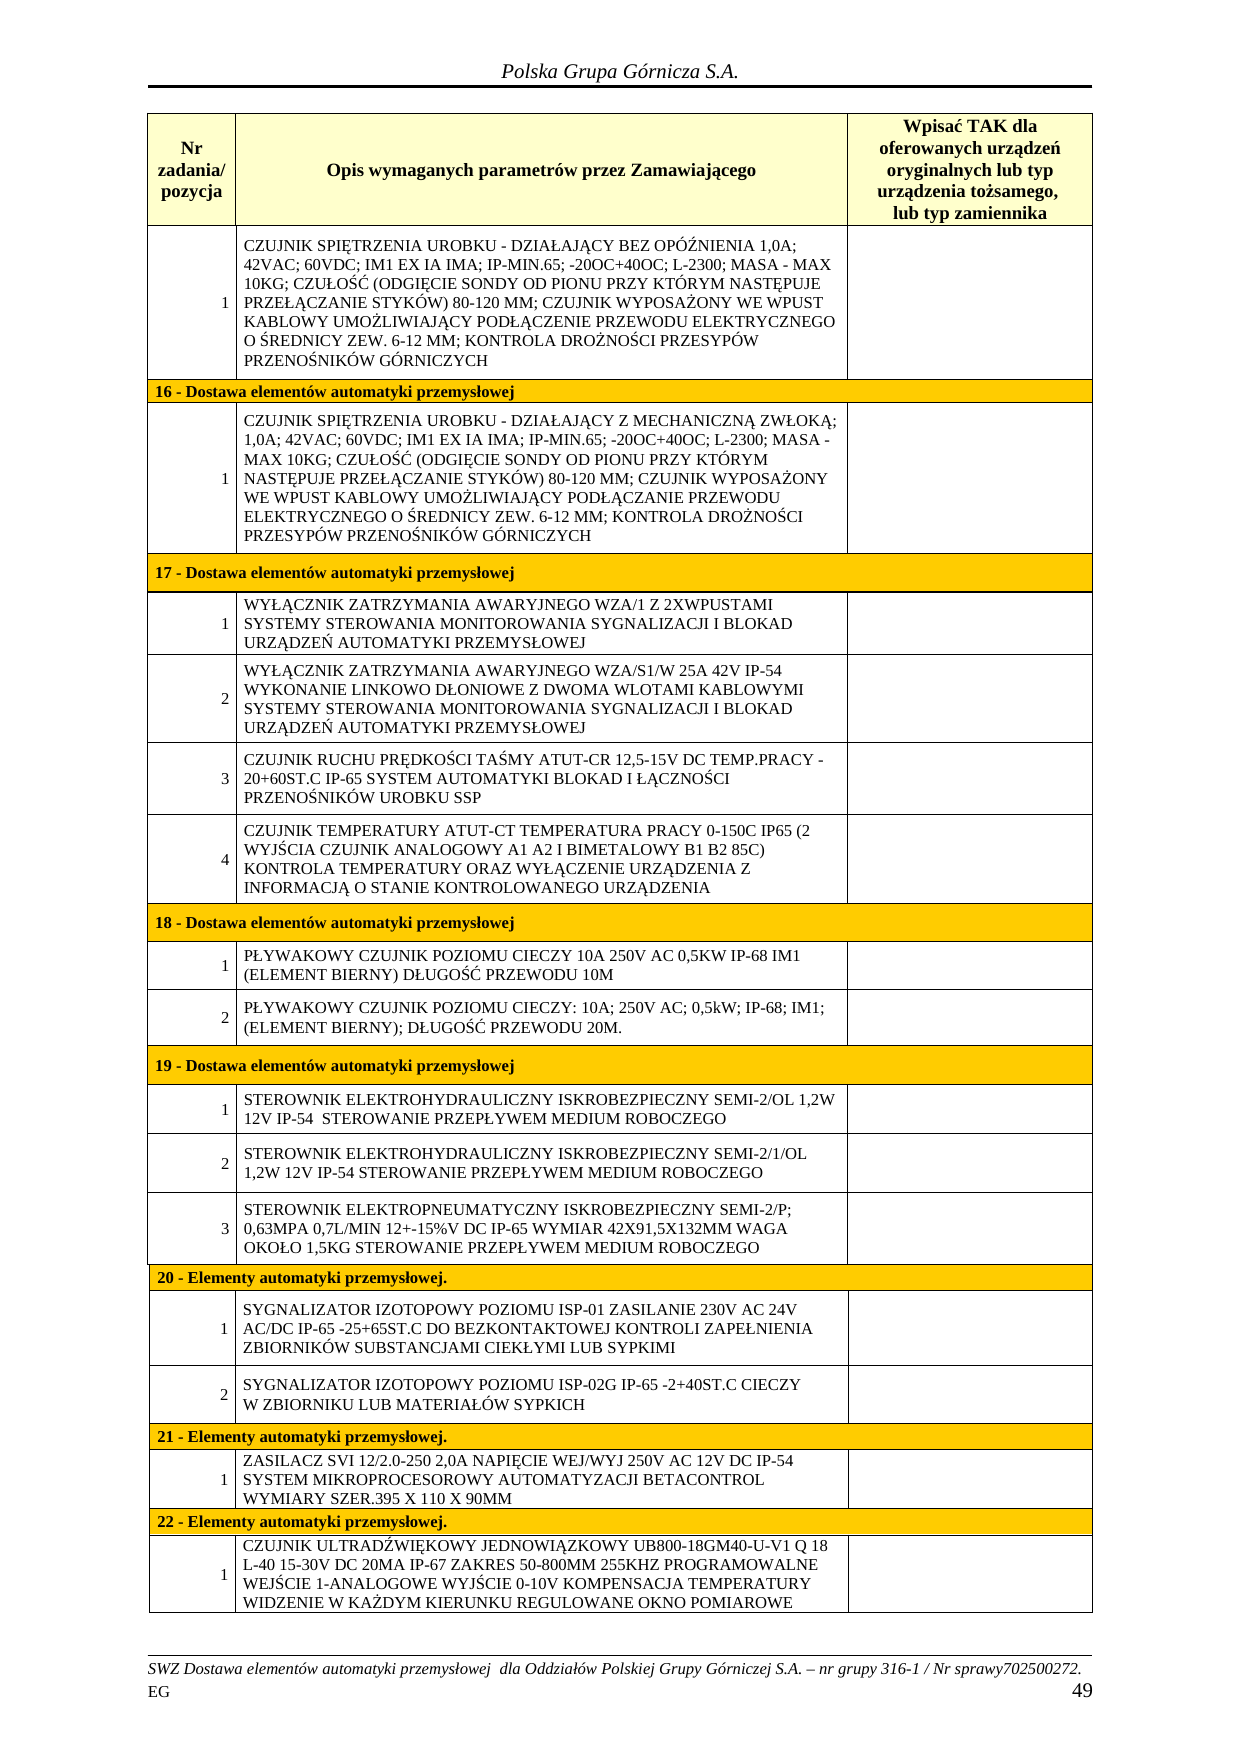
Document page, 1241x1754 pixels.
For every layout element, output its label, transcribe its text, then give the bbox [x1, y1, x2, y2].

table_cell [848, 226, 1092, 379]
table_cell 1 [148, 593, 236, 654]
table_cell [849, 1291, 1092, 1365]
table_cell [848, 743, 1092, 814]
table_cell 20 - Elementy automatyki przemysłowej. [150, 1265, 1092, 1290]
table_cell [849, 1450, 1092, 1508]
table_cell 1 [148, 226, 236, 379]
table_cell CZUJNIK RUCHU PRĘDKOŚCI TAŚMY ATUT-CR 12,5-15V DC TEMP.PRACY -20+60ST.C IP-65 SYSTEM AUTOMATYKI BLOKAD I ŁĄCZNOŚCI PRZENOŚNIKÓW UROBKU SSP [237, 743, 847, 814]
table_cell 17 - Dostawa elementów automatyki przemysłowej [148, 554, 1092, 591]
table_cell ZASILACZ SVI 12/2.0-250 2,0A NAPIĘCIE WEJ/WYJ 250V AC 12V DC IP-54 SYSTEM MIKROPROCESOROWY AUTOMATYZACJI BETACONTROL WYMIARY SZER.395 X 110 X 90MM [236, 1450, 848, 1508]
table_cell 3 [148, 743, 236, 814]
table_cell 2 [148, 655, 236, 742]
table_cell 21 - Elementy automatyki przemysłowej. [150, 1424, 1092, 1449]
table_cell 16 - Dostawa elementów automatyki przemysłowej [148, 380, 1092, 402]
table_cell [848, 655, 1092, 742]
table_header Opis wymaganych parametrów przez Zamawiającego [236, 114, 847, 225]
table_cell 3 [148, 1193, 236, 1264]
table_cell 18 - Dostawa elementów automatyki przemysłowej [148, 904, 1092, 941]
table_cell [848, 942, 1092, 988]
table_cell CZUJNIK ULTRADŹWIĘKOWY JEDNOWIĄZKOWY UB800-18GM40-U-V1 Q 18 L-40 15-30V DC 20MA IP-67 ZAKRES 50-800MM 255KHZ PROGRAMOWALNE WEJŚCIE 1-ANALOGOWE WYJŚCIE 0-10V KOMPENSACJA TEMPERATURY WIDZENIE W KAŻDYM KIERUNKU REGULOWANE OKNO POMIAROWE [236, 1536, 848, 1612]
table_cell STEROWNIK ELEKTROPNEUMATYCZNY ISKROBEZPIECZNY SEMI-2/P; 0,63MPA 0,7L/MIN 12+-15%V DC IP-65 WYMIAR 42X91,5X132MM WAGA OKOŁO 1,5KG STEROWANIE PRZEPŁYWEM MEDIUM ROBOCZEGO [237, 1193, 847, 1264]
table_cell 22 - Elementy automatyki przemysłowej. [150, 1509, 1092, 1534]
table_cell 2 [148, 990, 236, 1045]
table_cell WYŁĄCZNIK ZATRZYMANIA AWARYJNEGO WZA/S1/W 25A 42V IP-54 WYKONANIE LINKOWO DŁONIOWE Z DWOMA WLOTAMI KABLOWYMI SYSTEMY STEROWANIA MONITOROWANIA SYGNALIZACJI I BLOKAD URZĄDZEŃ AUTOMATYKI PRZEMYSŁOWEJ [237, 655, 847, 742]
table_cell 19 - Dostawa elementów automatyki przemysłowej [148, 1046, 1092, 1084]
table_cell PŁYWAKOWY CZUJNIK POZIOMU CIECZY: 10A; 250V AC; 0,5kW; IP-68; IM1; (ELEMENT BIERNY); DŁUGOŚĆ PRZEWODU 20M. [237, 990, 847, 1045]
table_cell [848, 403, 1092, 553]
table_cell STEROWNIK ELEKTROHYDRAULICZNY ISKROBEZPIECZNY SEMI-2/OL 1,2W 12V IP-54 STEROWANIE PRZEPŁYWEM MEDIUM ROBOCZEGO [237, 1085, 847, 1133]
table_cell 1 [150, 1450, 235, 1508]
table_cell 1 [148, 942, 236, 988]
table_cell 1 [150, 1291, 235, 1365]
table_cell [849, 1536, 1092, 1612]
table_cell CZUJNIK SPIĘTRZENIA UROBKU - DZIAŁAJĄCY Z MECHANICZNĄ ZWŁOKĄ; 1,0A; 42VAC; 60VDC; IM1 EX IA IMA; IP-MIN.65; -20OC+40OC; L-2300; MASA - MAX 10KG; CZUŁOŚĆ (ODGIĘCIE SONDY OD PIONU PRZY KTÓRYM NASTĘPUJE PRZEŁĄCZANIE STYKÓW) 80-120 MM; CZUJNIK WYPOSAŻONY WE WPUST KABLOWY UMOŻLIWIAJĄCY PODŁĄCZANIE PRZEWODU ELEKTRYCZNEGO O ŚREDNICY ZEW. 6-12 MM; KONTROLA DROŻNOŚCI PRZESYPÓW PRZENOŚNIKÓW GÓRNICZYCH [237, 403, 847, 553]
table_cell 4 [148, 815, 236, 903]
table_cell 2 [148, 1134, 236, 1192]
table_cell 1 [148, 1085, 236, 1133]
table_cell SYGNALIZATOR IZOTOPOWY POZIOMU ISP-02G IP-65 -2+40ST.C CIECZY W ZBIORNIKU LUB MATERIAŁÓW SYPKICH [236, 1366, 848, 1423]
table_cell [848, 1085, 1092, 1133]
table_cell SYGNALIZATOR IZOTOPOWY POZIOMU ISP-01 ZASILANIE 230V AC 24V AC/DC IP-65 -25+65ST.C DO BEZKONTAKTOWEJ KONTROLI ZAPEŁNIENIA ZBIORNIKÓW SUBSTANCJAMI CIEKŁYMI LUB SYPKIMI [236, 1291, 848, 1365]
table_cell 1 [150, 1536, 235, 1612]
table_header Wpisać TAK dla oferowanych urządzeń oryginalnych lub typ urządzenia tożsamego, lub typ zamiennika [848, 114, 1092, 225]
table_header Nr zadania/ pozycja [148, 114, 235, 225]
table_cell 2 [150, 1366, 235, 1423]
table_cell [848, 815, 1092, 903]
table_cell [848, 1193, 1092, 1264]
table_cell 1 [148, 403, 236, 553]
table_cell STEROWNIK ELEKTROHYDRAULICZNY ISKROBEZPIECZNY SEMI-2/1/OL 1,2W 12V IP-54 STEROWANIE PRZEPŁYWEM MEDIUM ROBOCZEGO [237, 1134, 847, 1192]
table_cell [848, 990, 1092, 1045]
table_cell [848, 1134, 1092, 1192]
table_cell CZUJNIK SPIĘTRZENIA UROBKU - DZIAŁAJĄCY BEZ OPÓŹNIENIA 1,0A; 42VAC; 60VDC; IM1 EX IA IMA; IP-MIN.65; -20OC+40OC; L-2300; MASA - MAX 10KG; CZUŁOŚĆ (ODGIĘCIE SONDY OD PIONU PRZY KTÓRYM NASTĘPUJE PRZEŁĄCZANIE STYKÓW) 80-120 MM; CZUJNIK WYPOSAŻONY WE WPUST KABLOWY UMOŻLIWIAJĄCY PODŁĄCZENIE PRZEWODU ELEKTRYCZNEGO O ŚREDNICY ZEW. 6-12 MM; KONTROLA DROŻNOŚCI PRZESYPÓW PRZENOŚNIKÓW GÓRNICZYCH [237, 226, 847, 379]
table_cell [849, 1366, 1092, 1423]
table_cell PŁYWAKOWY CZUJNIK POZIOMU CIECZY 10A 250V AC 0,5KW IP-68 IM1 (ELEMENT BIERNY) DŁUGOŚĆ PRZEWODU 10M [237, 942, 847, 988]
table_cell CZUJNIK TEMPERATURY ATUT-CT TEMPERATURA PRACY 0-150C IP65 (2 WYJŚCIA CZUJNIK ANALOGOWY A1 A2 I BIMETALOWY B1 B2 85C) KONTROLA TEMPERATURY ORAZ WYŁĄCZENIE URZĄDZENIA Z INFORMACJĄ O STANIE KONTROLOWANEGO URZĄDZENIA [237, 815, 847, 903]
table_cell [848, 593, 1092, 654]
table_cell WYŁĄCZNIK ZATRZYMANIA AWARYJNEGO WZA/1 Z 2XWPUSTAMI SYSTEMY STEROWANIA MONITOROWANIA SYGNALIZACJI I BLOKAD URZĄDZEŃ AUTOMATYKI PRZEMYSŁOWEJ [237, 593, 847, 654]
